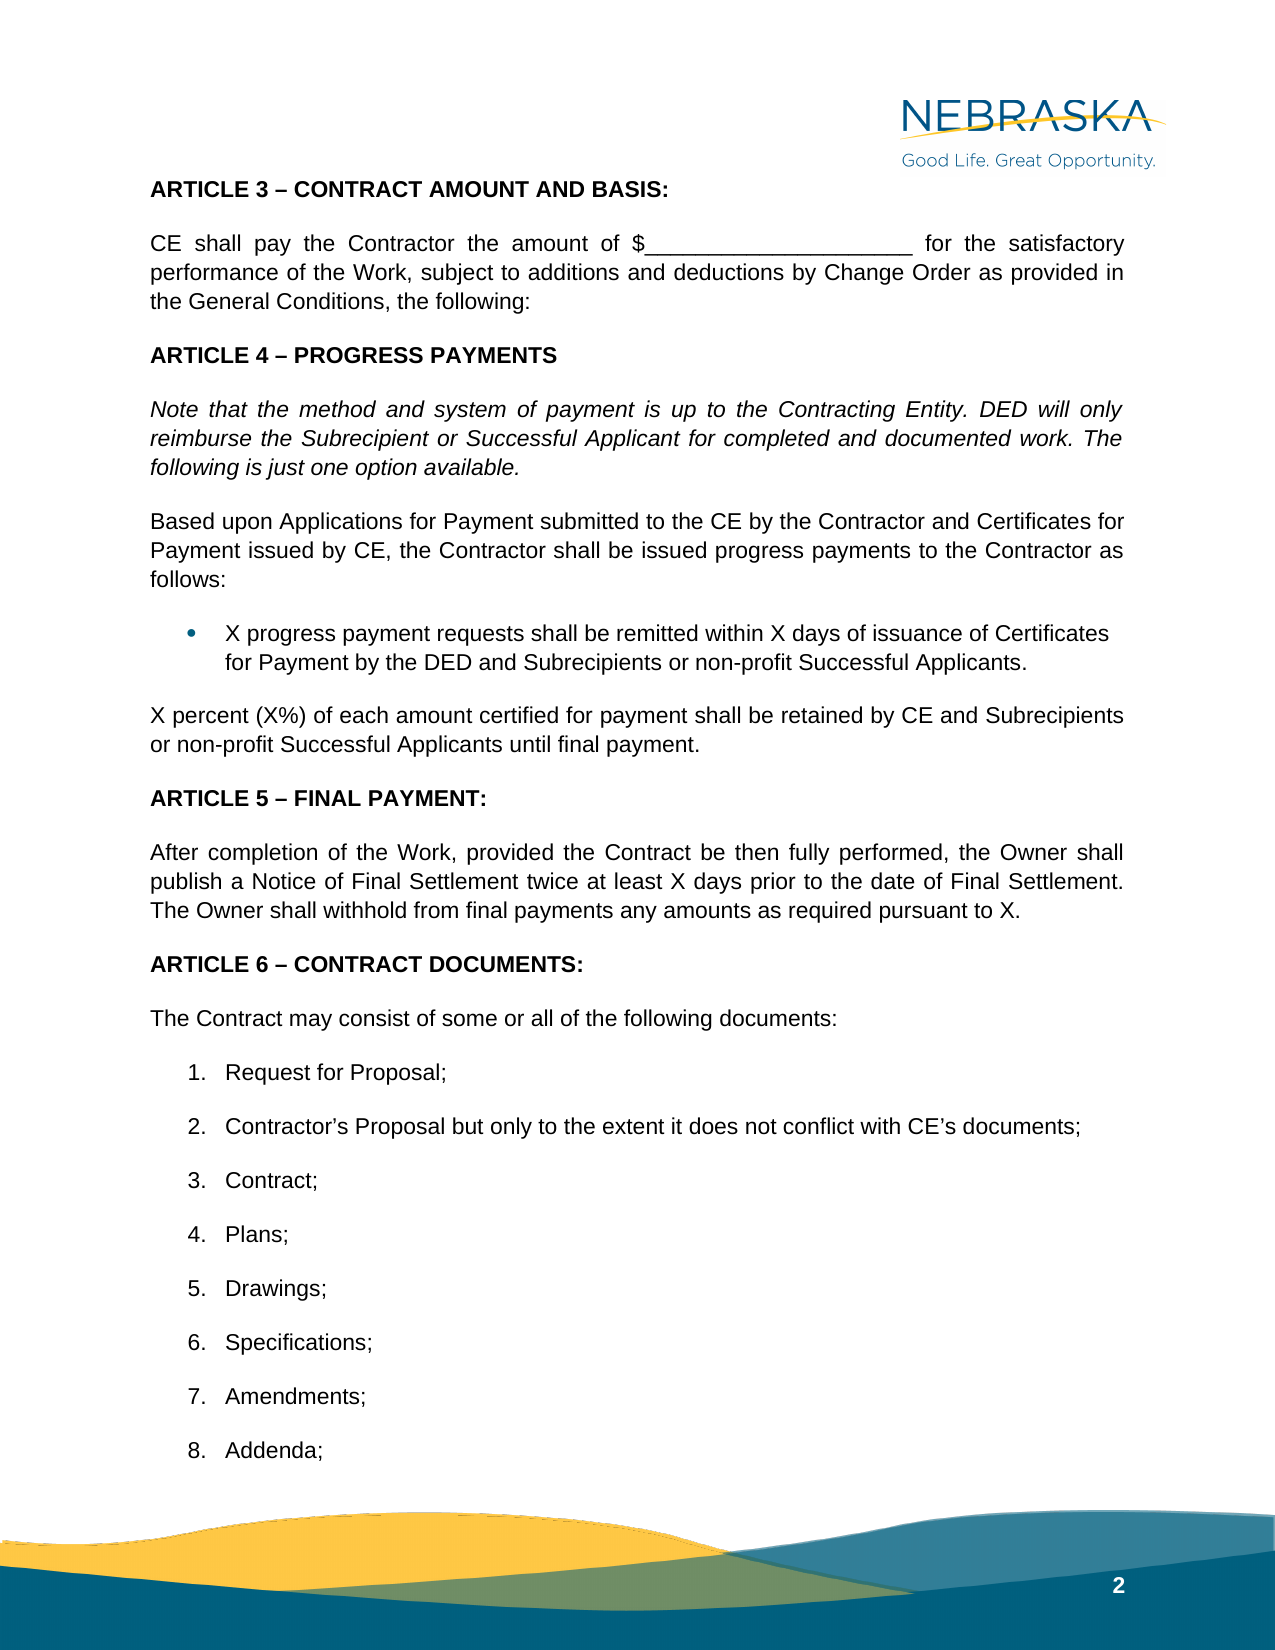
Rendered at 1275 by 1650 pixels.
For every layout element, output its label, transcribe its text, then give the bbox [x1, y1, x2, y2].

text ARTICLE 6 – CONTRACT DOCUMENTS: [150, 951, 1125, 977]
list Contractor’s Proposal but only to the extent it does not conflict with CE’s documents; [187, 1113, 1125, 1139]
list Drawings; [187, 1275, 1125, 1301]
list Plans; [187, 1221, 1125, 1247]
text Based upon Applications for Payment submitted to the CE by the Contractor and Certificates for Payment issued by CE, the Contractor shall be issued progress payments to the Contractor as follows: [150, 508, 1125, 592]
list Specifications; [187, 1329, 1125, 1355]
list Request for Proposal; [187, 1059, 1125, 1085]
list Addenda; [187, 1437, 1125, 1463]
text ARTICLE 4 – PROGRESS PAYMENTS [150, 342, 1125, 368]
text ARTICLE 5 – FINAL PAYMENT: [150, 785, 1125, 812]
picture [0, 1497, 1275, 1610]
text ARTICLE 3 – CONTRACT AMOUNT AND BASIS: [150, 176, 1125, 203]
text After completion of the Work, provided the Contract be then fully performed, the Owner shall publish a Notice of Final Settlement twice at least X days prior to the date of Final Settlement. The Owner shall withhold from final payments any amounts as required pursuant to X. [150, 839, 1125, 923]
text The Contract may consist of some or all of the following documents: [150, 1005, 1125, 1031]
text X percent (X%) of each amount certified for payment shall be retained by CE and Subrecipients or non-profit Successful Applicants until final payment. [150, 702, 1125, 758]
list Contract; [187, 1167, 1125, 1193]
list Amendments; [187, 1383, 1125, 1409]
text Note that the method and system of payment is up to the Contracting Entity. DED will only reimburse the Subrecipient or Successful Applicant for completed and documented work. The following is just one option available. [150, 396, 1125, 480]
picture [900, 100, 1167, 177]
text CE shall pay the Contractor the amount of $_____________________ for the satisfactory performance of the Work, subject to additions and deductions by Change Order as provided in the General Conditions, the following: [150, 230, 1125, 314]
list X progress payment requests shall be remitted within X days of issuance of Certificates for Payment by the DED and Subrecipients or non-profit Successful Applicants. [187, 619, 1125, 675]
